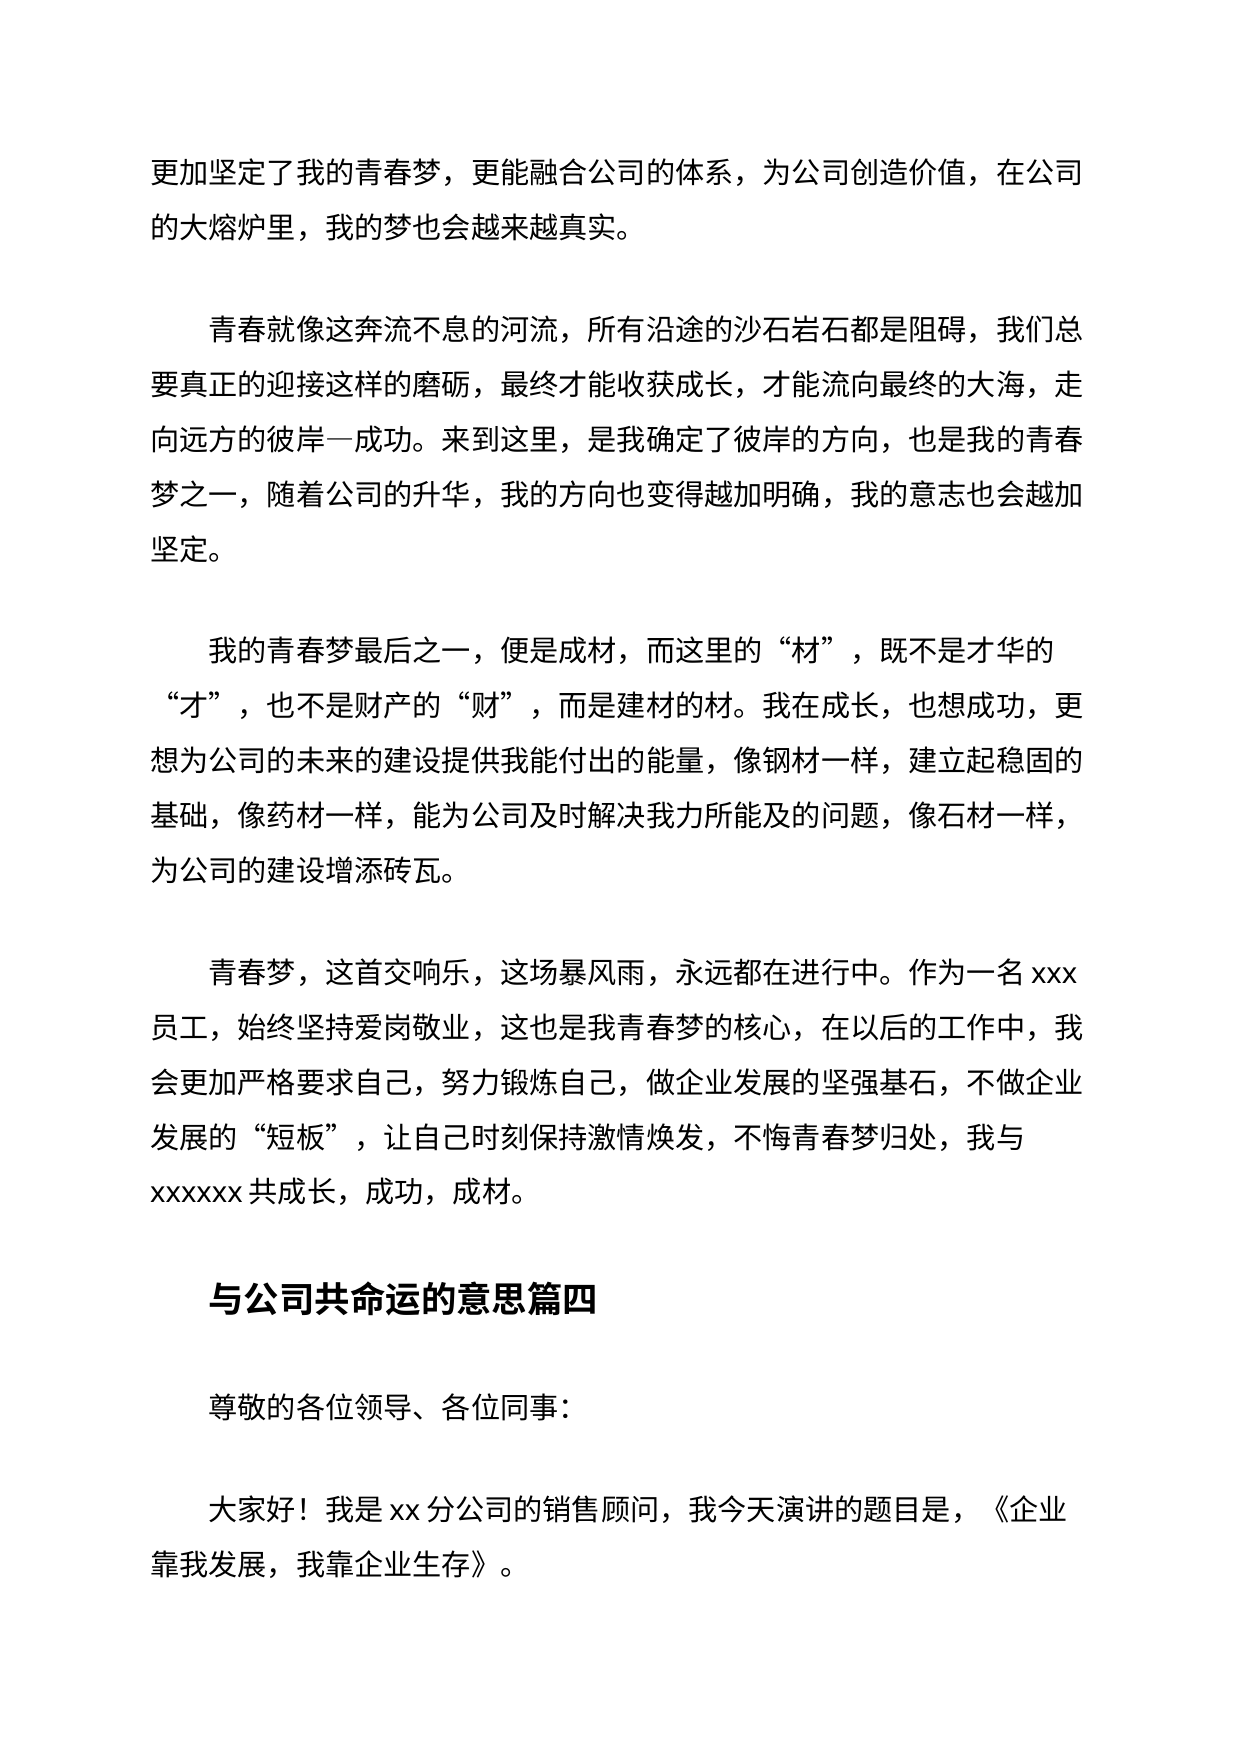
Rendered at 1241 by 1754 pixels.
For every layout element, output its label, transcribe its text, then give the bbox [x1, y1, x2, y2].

text 尊敬的各位领导、各位同事： [150, 1384, 1090, 1427]
text 青春梦，这首交响乐，这场暴风雨，永远都在进行中。作为一名xxx员工，始终坚持爱岗敬业，这也是我青春梦的核心，在以后的工作中，我会更加严格要求自己，努力锻炼自己，做企业发展的坚强基石，不做企业发展的“短板”，让自己时刻保持激情焕发，不悔青春梦归处，我与xxxxxx共成长，成功，成材。 [150, 949, 1090, 1211]
text 我的青春梦最后之一，便是成材，而这里的“材”，既不是才华的“才”，也不是财产的“财”，而是建材的材。我在成长，也想成功，更想为公司的未来的建设提供我能付出的能量，像钢材一样，建立起稳固的基础，像药材一样，能为公司及时解决我力所能及的问题，像石材一样，为公司的建设增添砖瓦。 [150, 628, 1090, 890]
text 大家好！我是xx分公司的销售顾问，我今天演讲的题目是，《企业靠我发展，我靠企业生存》。 [150, 1486, 1090, 1583]
text 与公司共命运的意思篇四 [150, 1271, 1090, 1322]
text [150, 150, 1090, 247]
text 青春就像这奔流不息的河流，所有沿途的沙石岩石都是阻碍，我们总要真正的迎接这样的磨砺，最终才能收获成长，才能流向最终的大海，走向远方的彼岸—成功。来到这里，是我确定了彼岸的方向，也是我的青春梦之一，随着公司的升华，我的方向也变得越加明确，我的意志也会越加坚定。 [150, 307, 1090, 568]
